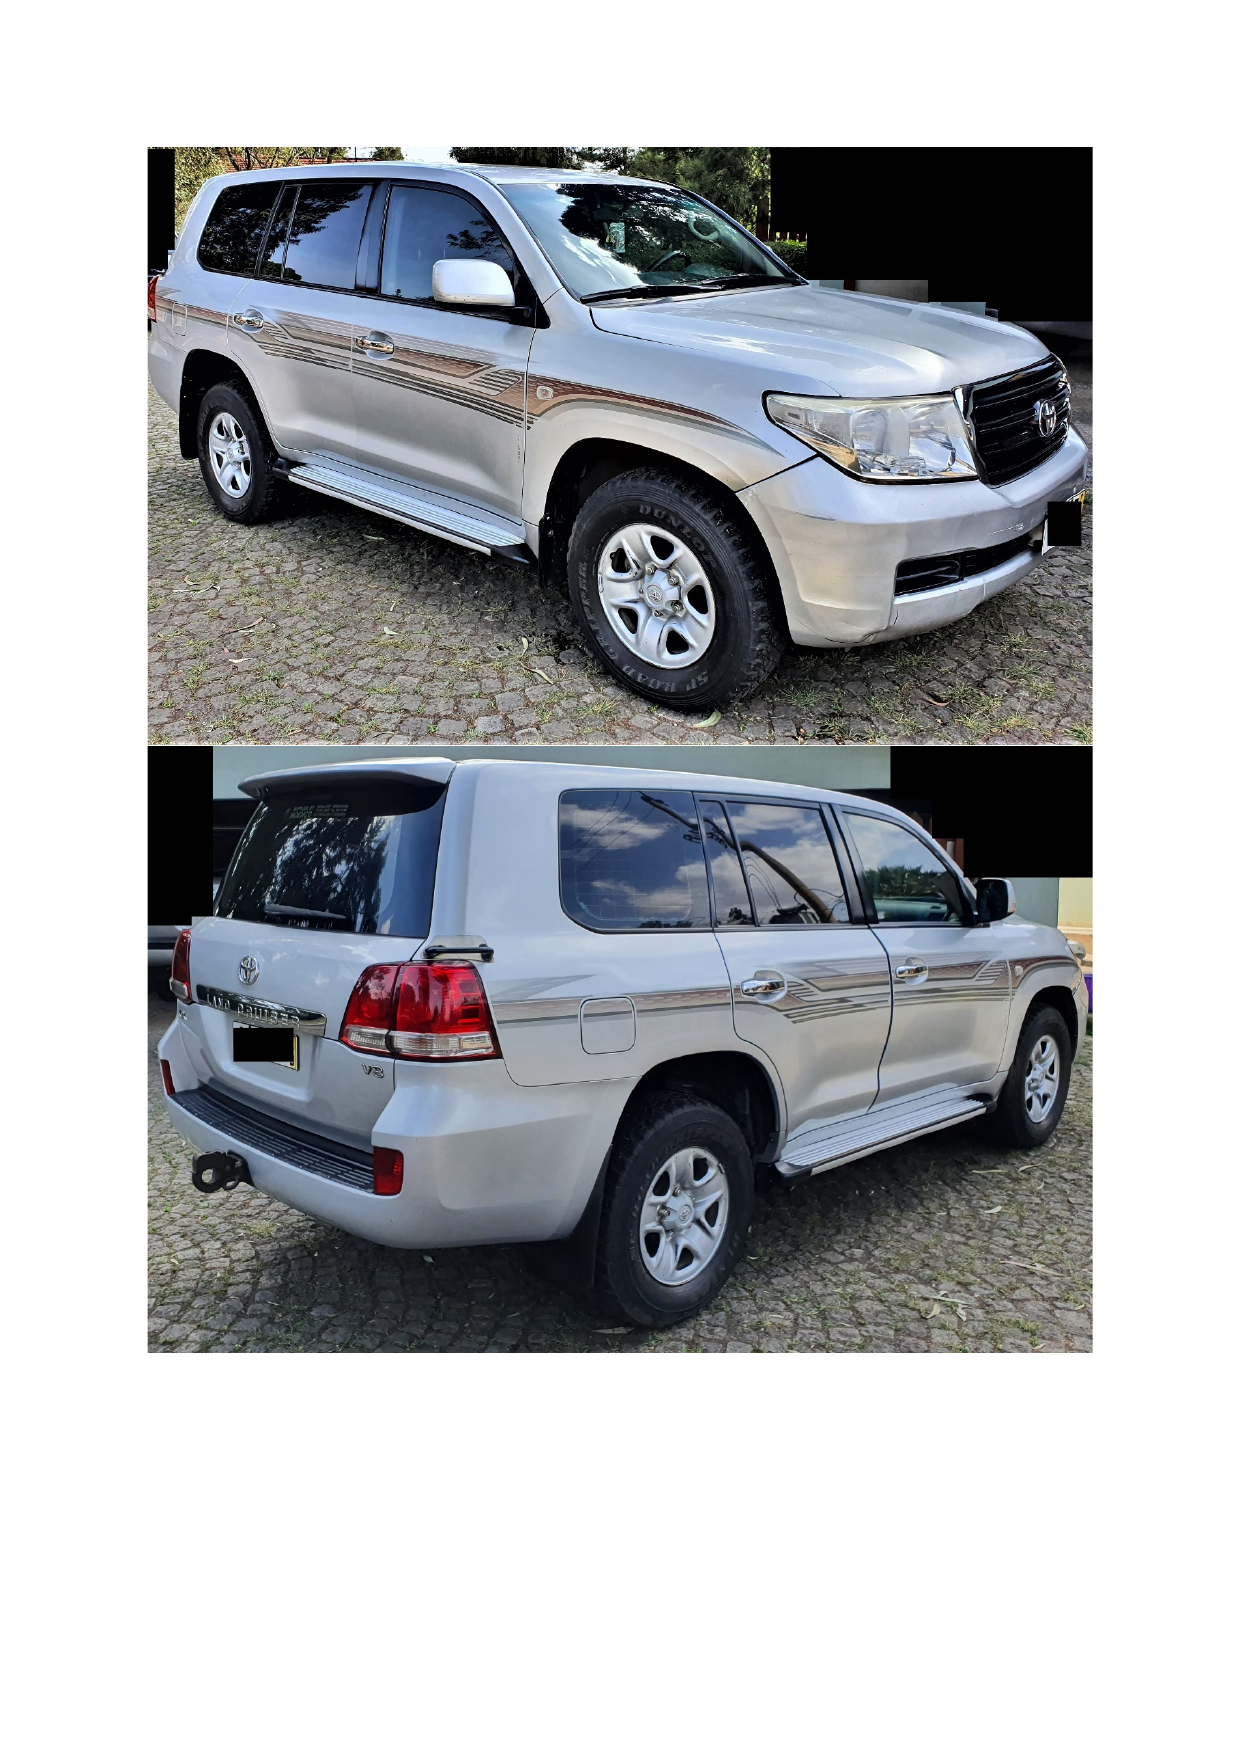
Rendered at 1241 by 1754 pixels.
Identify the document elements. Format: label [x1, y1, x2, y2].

picture [147, 147, 1093, 745]
picture [147, 746, 1093, 1353]
